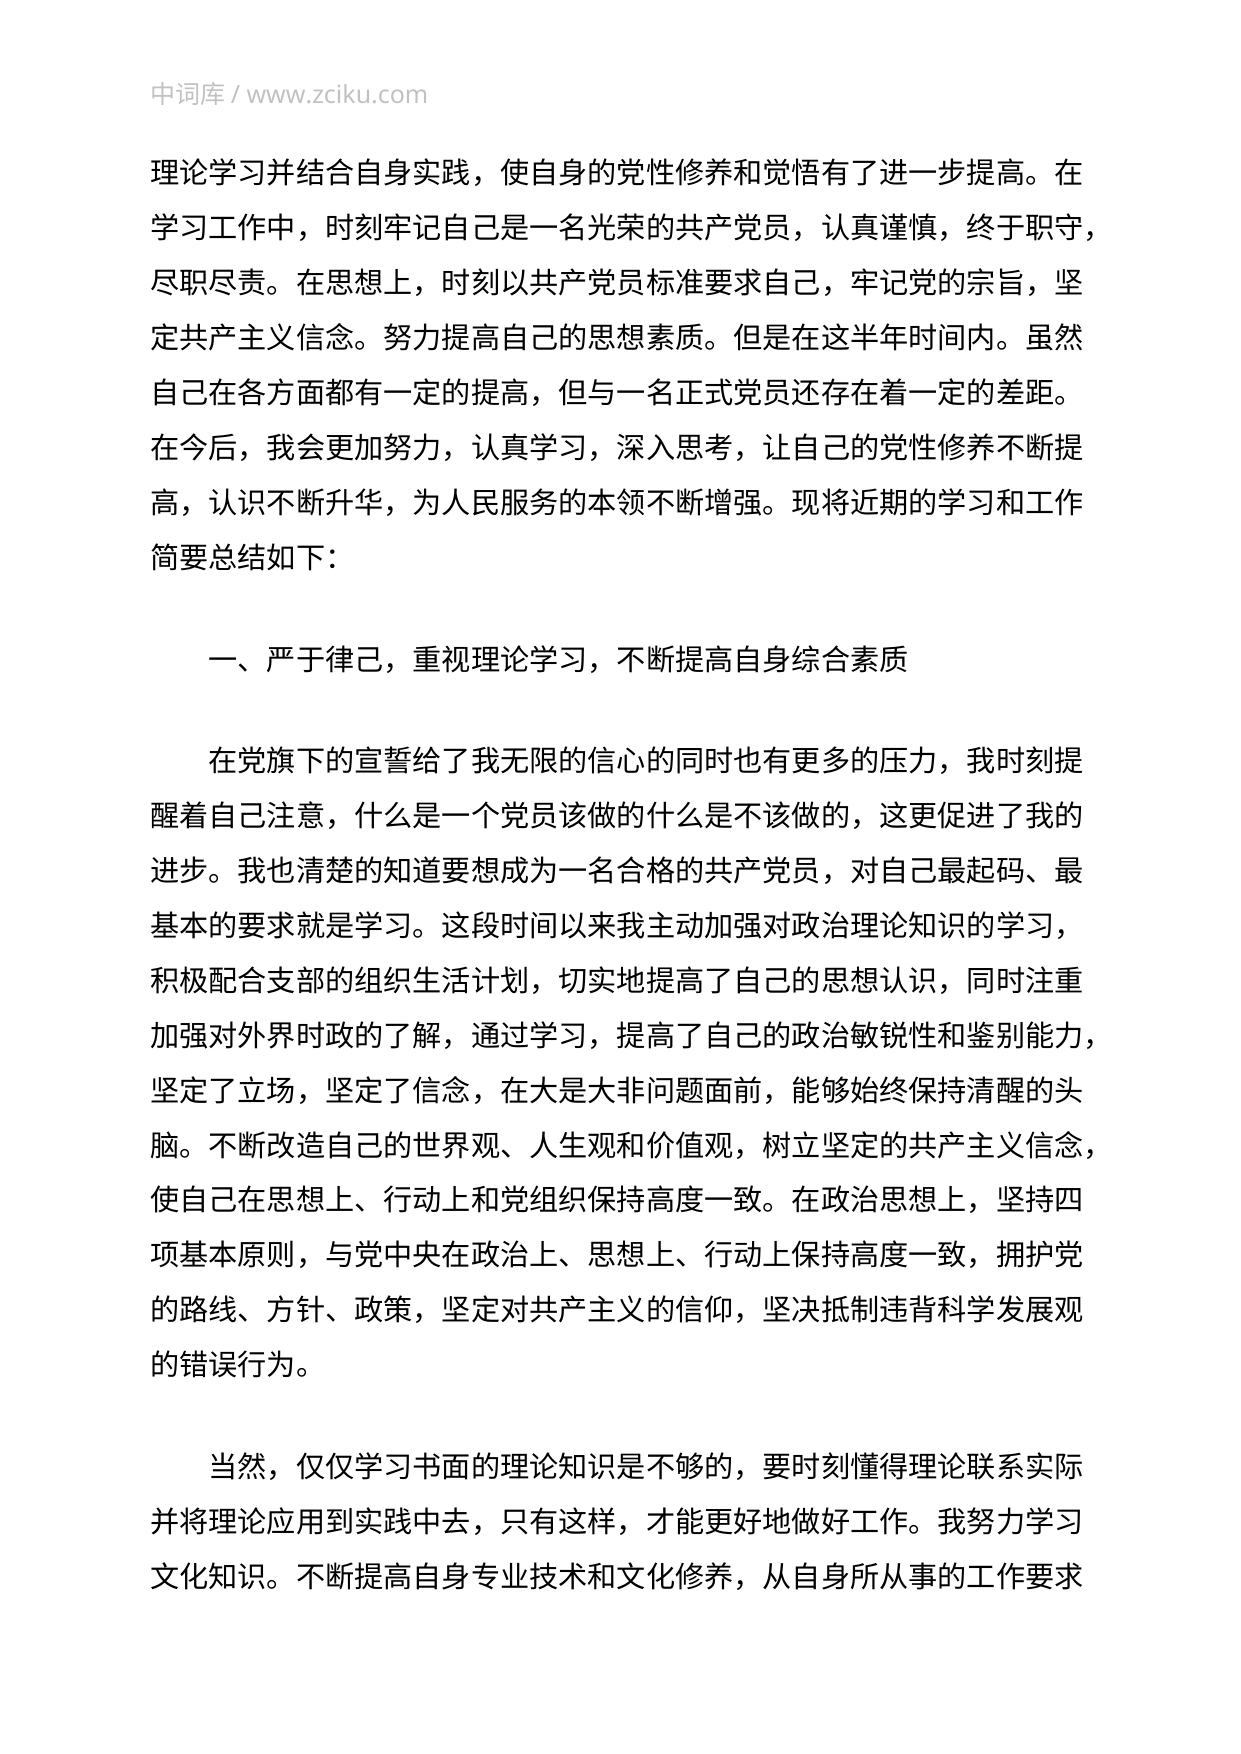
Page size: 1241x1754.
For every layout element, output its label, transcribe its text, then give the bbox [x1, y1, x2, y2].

text 在党旗下的宣誓给了我无限的信心的同时也有更多的压力，我时刻提醒着自己注意，什么是一个党员该做的什么是不该做的，这更促进了我的进步。我也清楚的知道要想成为一名合格的共产党员，对自己最起码、最基本的要求就是学习。这段时间以来我主动加强对政治理论知识的学习，积极配合支部的组织生活计划，切实地提高了自己的思想认识，同时注重加强对外界时政的了解，通过学习，提高了自己的政治敏锐性和鉴别能力，坚定了立场，坚定了信念，在大是大非问题面前，能够始终保持清醒的头脑。不断改造自己的世界观、人生观和价值观，树立坚定的共产主义信念，使自己在思想上、行动上和党组织保持高度一致。在政治思想上，坚持四项基本原则，与党中央在政治上、思想上、行动上保持高度一致，拥护党的路线、方针、政策，坚定对共产主义的信仰，坚决抵制违背科学发展观的错误行为。 [150, 738, 1090, 1384]
text 一、严于律己，重视理论学习，不断提高自身综合素质 [150, 636, 1090, 678]
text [150, 150, 1090, 577]
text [150, 1443, 1090, 1596]
